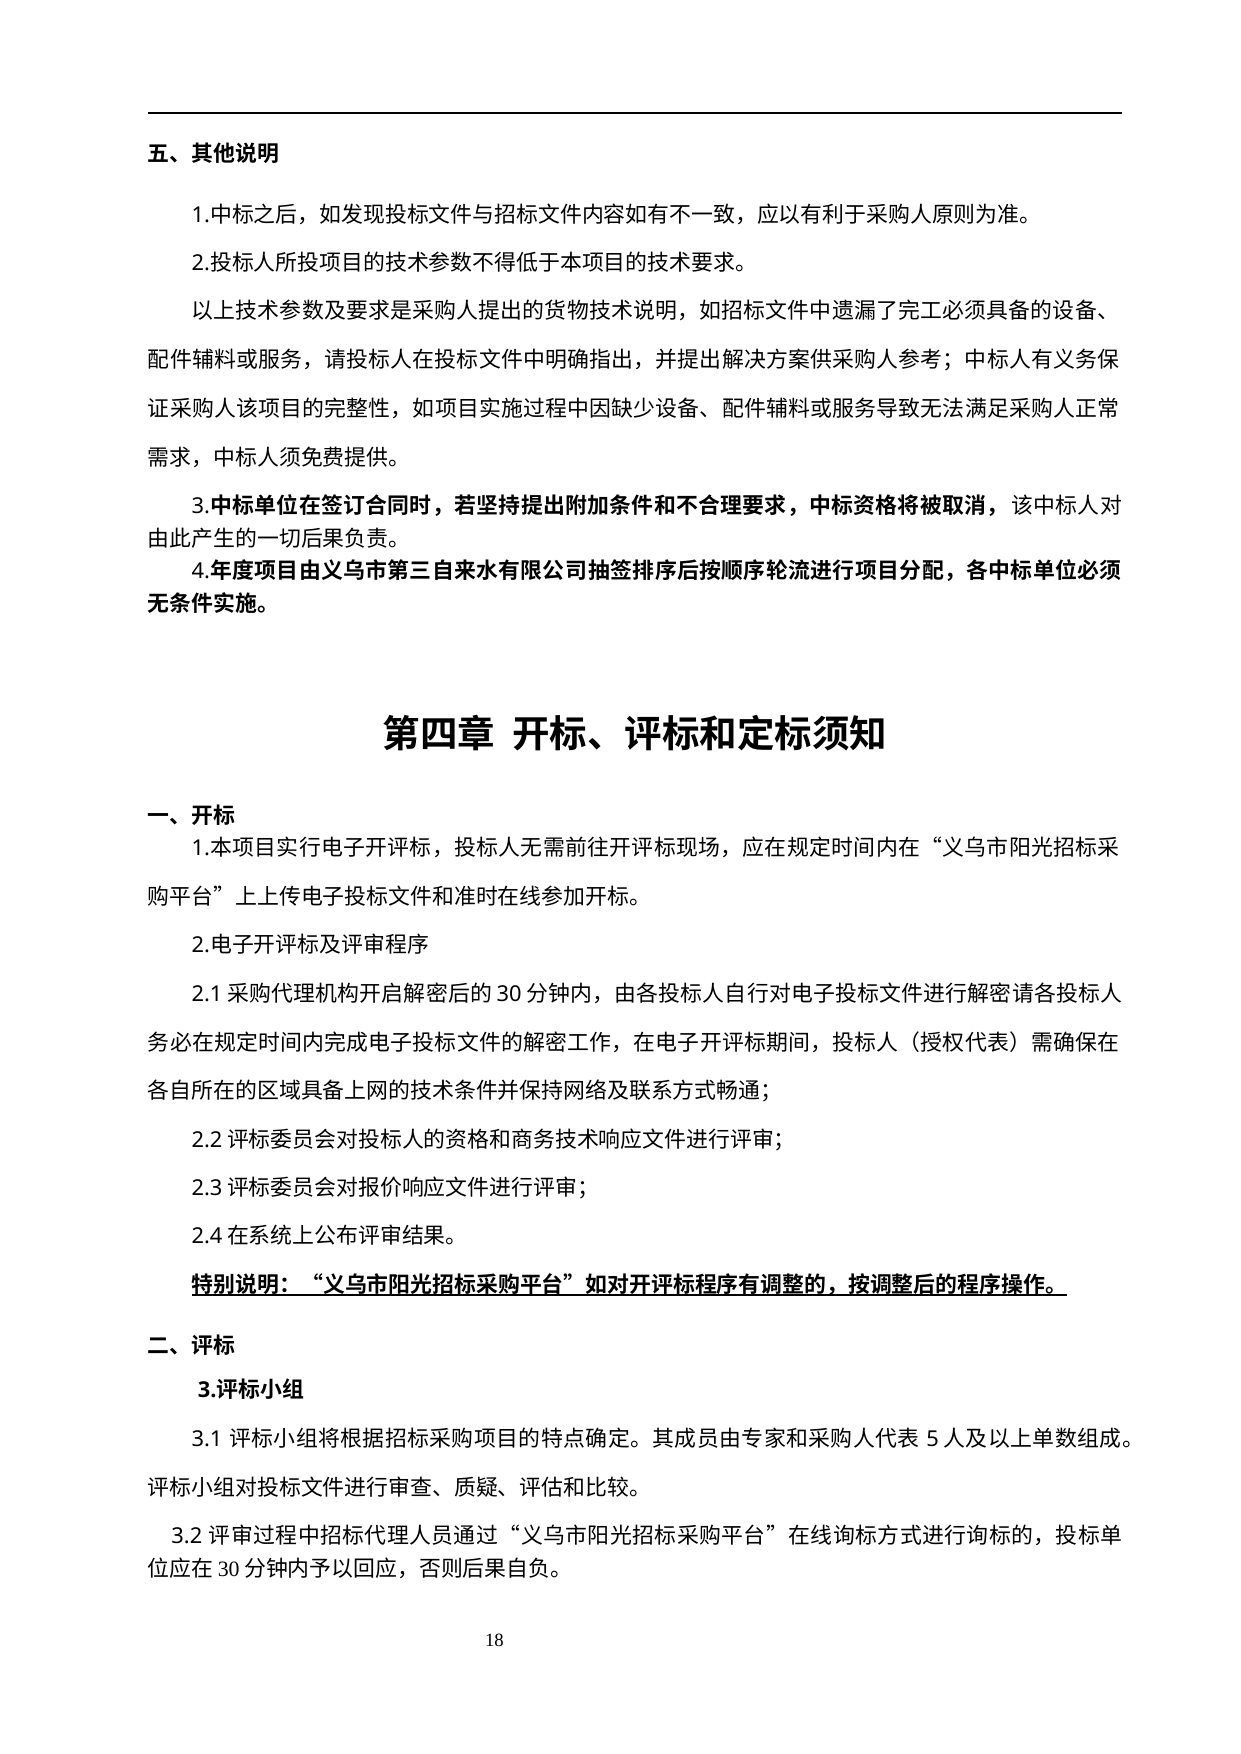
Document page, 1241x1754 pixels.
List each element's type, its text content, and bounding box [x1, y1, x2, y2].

text 4.年度项目由义乌市第三自来水有限公司抽签排序后按顺序轮流进行项目分配，各中标单位必须无条件实施。 [148, 553, 1122, 618]
text 2.投标人所投项目的技术参数不得低于本项目的技术要求。 [148, 245, 1122, 277]
text 3.评标小组 [148, 1372, 1122, 1405]
text 2.2评标委员会对投标人的资格和商务技术响应文件进行评审； [148, 1121, 1122, 1154]
subtitle 第四章 开标、评标和定标须知 [148, 698, 1122, 763]
subtitle 五、其他说明 [148, 136, 1122, 168]
text 特别说明：“义乌市阳光招标采购平台”如对开评标程序有调整的，按调整后的程序操作。 [148, 1266, 1122, 1299]
text 2.电子开评标及评审程序 [148, 927, 1122, 960]
text 2.1采购代理机构开启解密后的30分钟内，由各投标人自行对电子投标文件进行解密请各投标人务必在规定时间内完成电子投标文件的解密工作，在电子开评标期间，投标人（授权代表）需确保在各自所在的区域具备上网的技术条件并保持网络及联系方式畅通； [148, 976, 1122, 1106]
text 以上技术参数及要求是采购人提出的货物技术说明，如招标文件中遗漏了完工必须具备的设备、配件辅料或服务，请投标人在投标文件中明确指出，并提出解决方案供采购人参考；中标人有义务保证采购人该项目的完整性，如项目实施过程中因缺少设备、配件辅料或服务导致无法满足采购人正常需求，中标人须免费提供。 [148, 293, 1122, 472]
text 3.2 评审过程中招标代理人员通过“义乌市阳光招标采购平台”在线询标方式进行询标的，投标单位应在30分钟内予以回应，否则后果自负。 [148, 1518, 1122, 1583]
text 1.本项目实行电子开评标，投标人无需前往开评标现场，应在规定时间内在“义乌市阳光招标采购平台”上上传电子投标文件和准时在线参加开标。 [148, 830, 1122, 911]
text 2.3评标委员会对报价响应文件进行评审； [148, 1170, 1122, 1202]
text 1.中标之后，如发现投标文件与招标文件内容如有不一致，应以有利于采购人原则为准。 [148, 196, 1122, 229]
text 3.1 评标小组将根据招标采购项目的特点确定。其成员由专家和采购人代表5人及以上单数组成。评标小组对投标文件进行审查、质疑、评估和比较。 [148, 1421, 1122, 1502]
text 3.中标单位在签订合同时，若坚持提出附加条件和不合理要求，中标资格将被取消，该中标人对由此产生的一切后果负责。 [148, 488, 1122, 553]
subtitle 二、评标 [148, 1327, 1122, 1360]
text 2.4在系统上公布评审结果。 [148, 1218, 1122, 1251]
subtitle 一、开标 [148, 798, 1122, 830]
